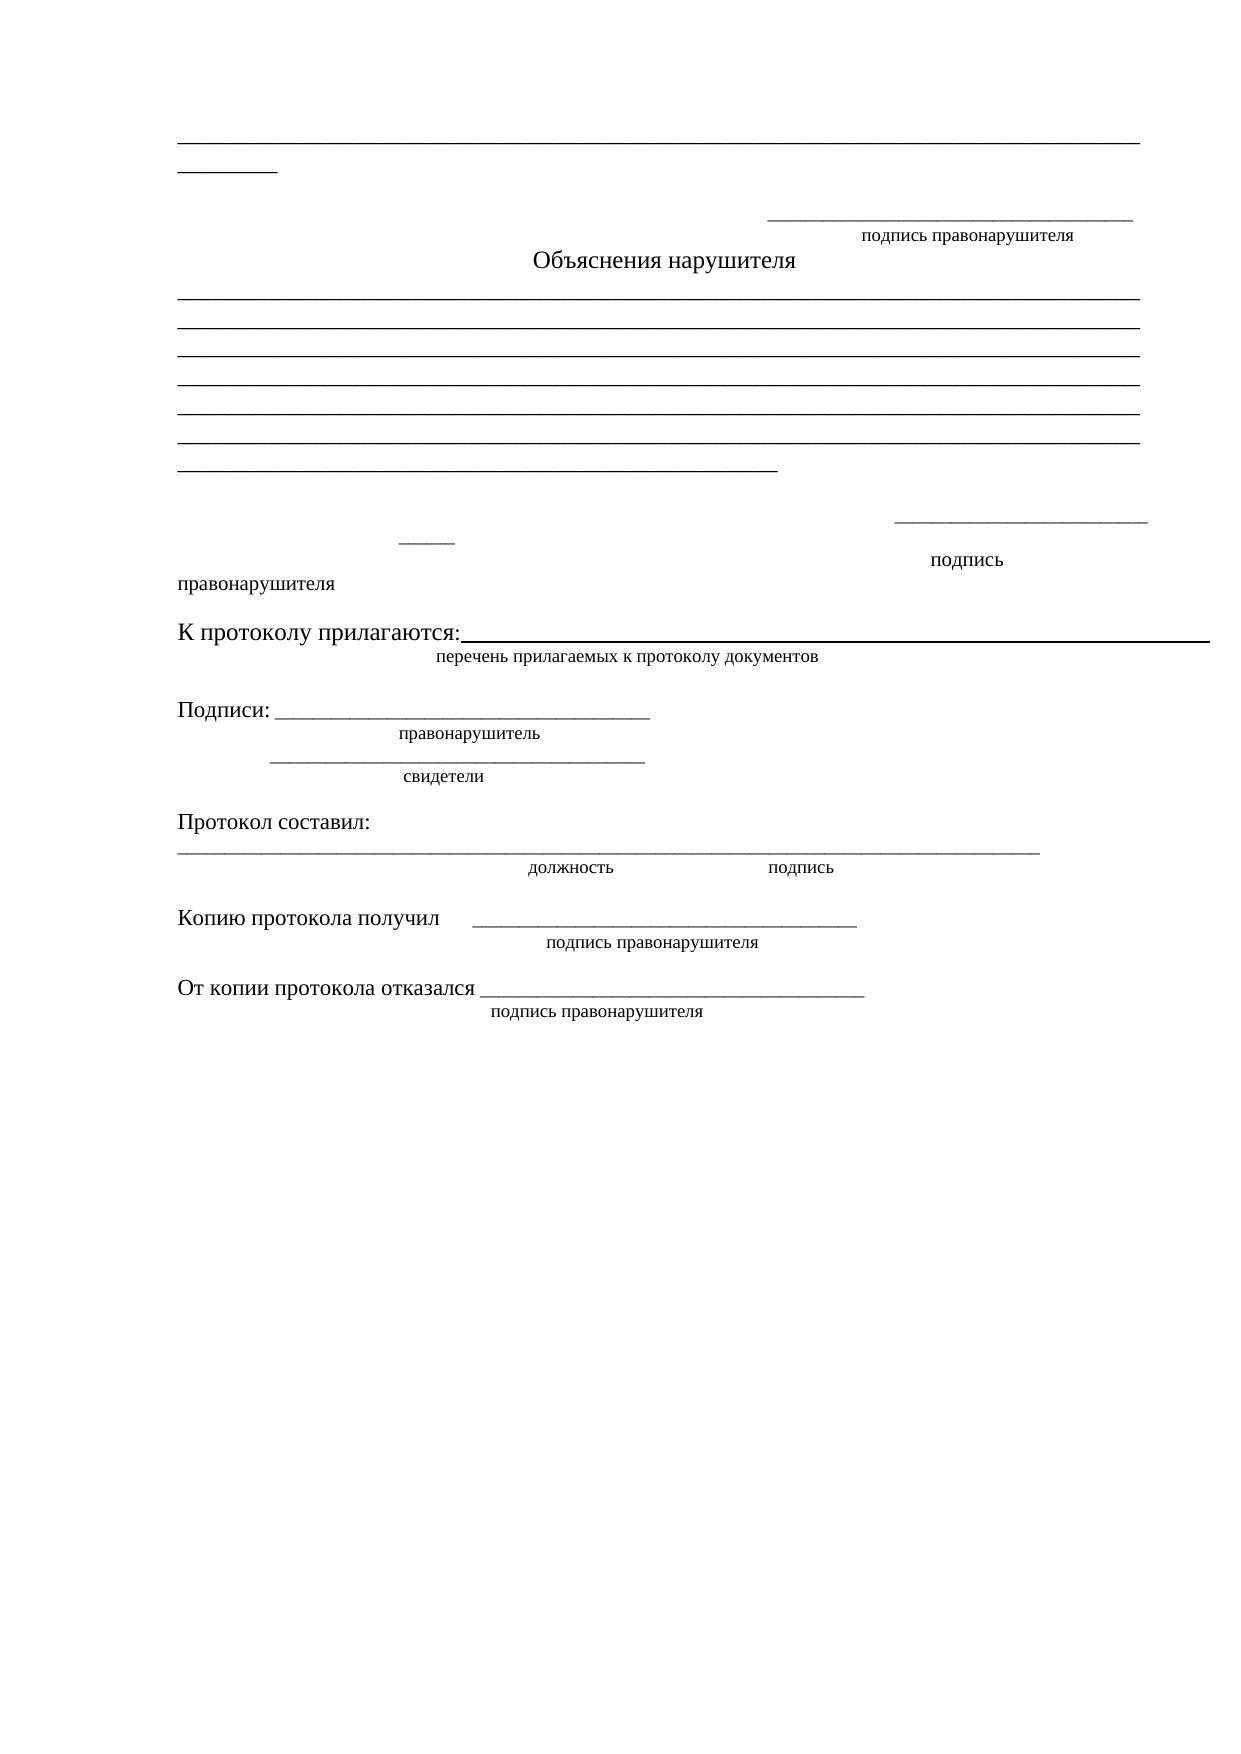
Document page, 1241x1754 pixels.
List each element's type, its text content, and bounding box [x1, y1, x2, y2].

text _______________________________________ [177, 202, 1133, 223]
list перечень прилагаемых к протоколу документов [177, 645, 1152, 667]
text подпись правонарушителя [177, 931, 1152, 952]
text Протокол составил: ____________________________________________________________________________________________ [177, 808, 1152, 856]
text Подписи: ________________________________________ [177, 696, 1152, 722]
text К протоколу прилагаются: [177, 617, 1152, 645]
text свидетели [177, 765, 1152, 787]
text Копию протокола получил _________________________________________ [177, 904, 1152, 931]
list Объяснения нарушителя [177, 245, 1152, 274]
text _____________________________________________________________________________________ [177, 118, 1152, 176]
text ______________________________________________________________________________________________________________________________________________________________________________________________________________________________________________________________________________________________________________________________________________________________________________________________________________________________________________________________________________________________________________________________ [177, 274, 1152, 475]
text должность подпись [177, 856, 1152, 878]
text подпись правонарушителя [177, 223, 1152, 245]
text ________________________________________ [177, 744, 1152, 765]
text подпись правонарушителя [177, 547, 1152, 595]
text правонарушитель [177, 722, 1152, 744]
list _________________________________ [398, 504, 1152, 547]
text подпись правонарушителя [177, 1000, 1152, 1022]
text От копии протокола отказался _________________________________________ [177, 974, 1152, 1000]
